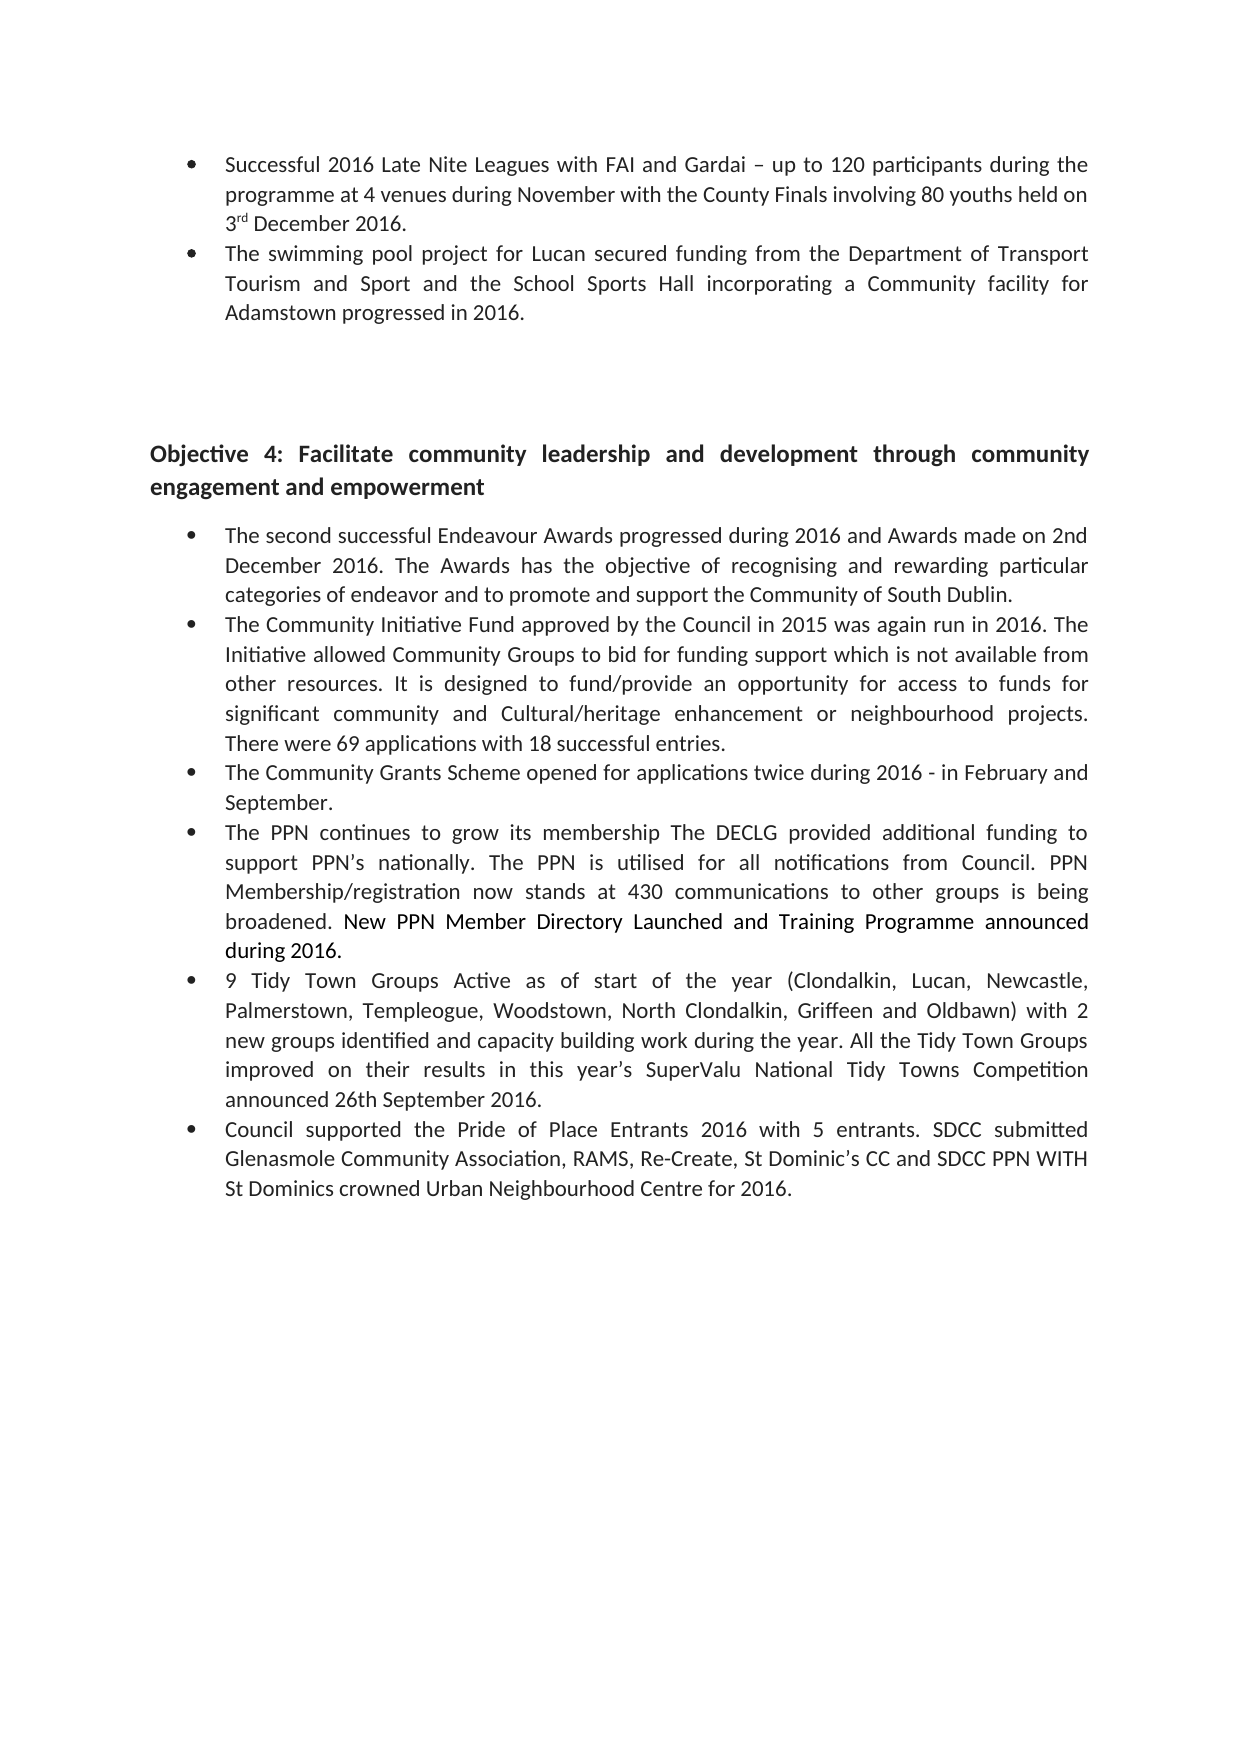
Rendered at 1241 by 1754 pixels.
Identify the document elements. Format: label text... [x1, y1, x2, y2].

list Council supported the Pride of Place Entrants 2016 with 5 entrants. SDCC submitted Glenasmole Community Association, RAMS, Re-Create, St Dominic’s CC and SDCC PPN WITH St Dominics crowned Urban Neighbourhood Centre for 2016. [187, 1115, 1090, 1202]
list Successful 2016 Late Nite Leagues with FAI and Gardai – up to 120 participants during the programme at 4 venues during November with the County Finals involving 80 youths held on 3rd December 2016. [187, 150, 1090, 237]
list The PPN continues to grow its membership The DECLG provided additional funding to support PPN’s nationally. The PPN is utilised for all notifications from Council. PPN Membership/registration now stands at 430 communications to other groups is being broadened. New PPN Member Directory Launched and Training Programme announced during 2016. [187, 818, 1090, 965]
text Objective 4: Facilitate community leadership and development through community engagement and empowerment [150, 438, 1090, 502]
list The second successful Endeavour Awards progressed during 2016 and Awards made on 2nd December 2016. The Awards has the objective of recognising and rewarding particular categories of endeavor and to promote and support the Community of South Dublin. [187, 521, 1090, 608]
list The Community Grants Scheme opened for applications twice during 2016 - in February and September. [187, 758, 1090, 816]
list 9 Tidy Town Groups Active as of start of the year (Clondalkin, Lucan, Newcastle, Palmerstown, Templeogue, Woodstown, North Clondalkin, Griffeen and Oldbawn) with 2 new groups identified and capacity building work during the year. All the Tidy Town Groups improved on their results in this year’s SuperValu National Tidy Towns Competition announced 26th September 2016. [187, 966, 1090, 1113]
list The swimming pool project for Lucan secured funding from the Department of Transport Tourism and Sport and the School Sports Hall incorporating a Community facility for Adamstown progressed in 2016. [187, 239, 1090, 326]
list The Community Initiative Fund approved by the Council in 2015 was again run in 2016. The Initiative allowed Community Groups to bid for funding support which is not available from other resources. It is designed to fund/provide an opportunity for access to funds for significant community and Cultural/heritage enhancement or neighbourhood projects. There were 69 applications with 18 successful entries. [187, 610, 1090, 757]
